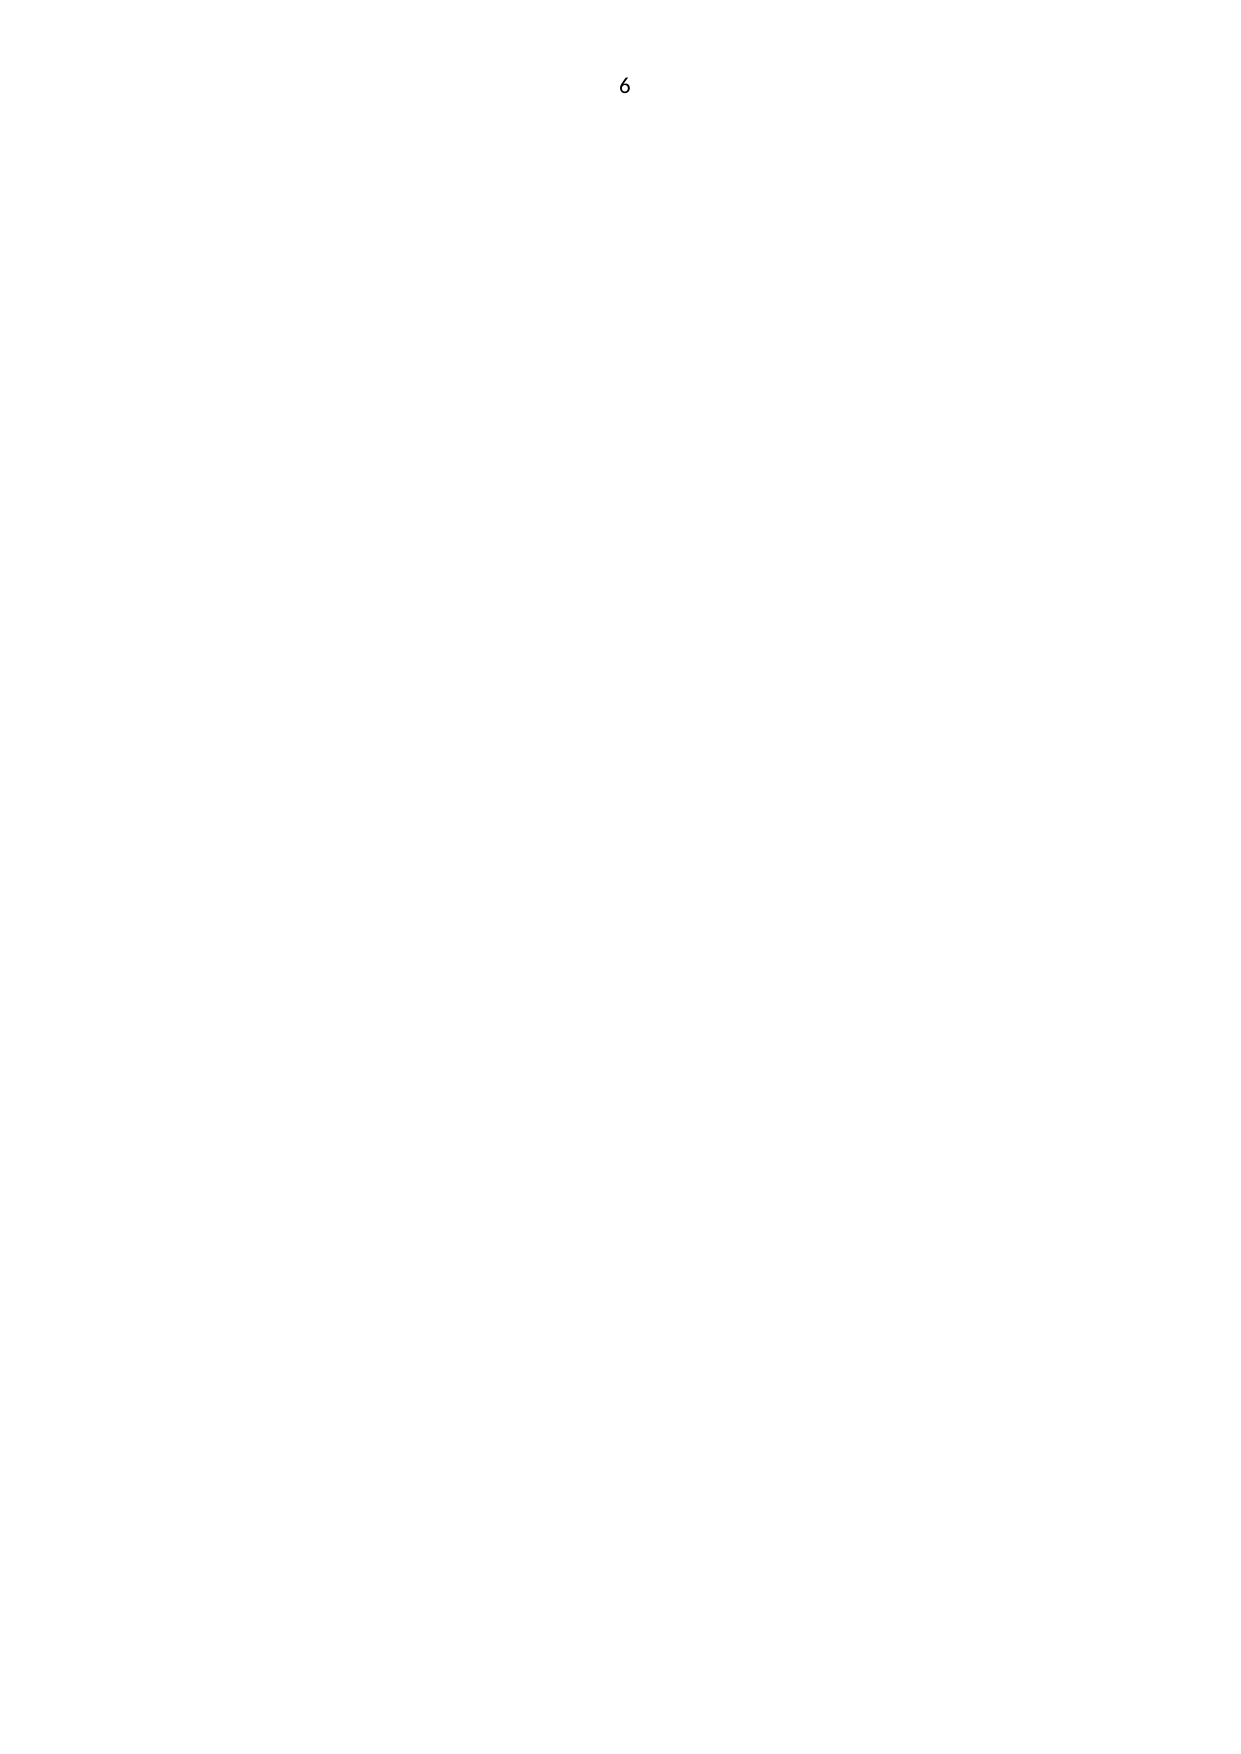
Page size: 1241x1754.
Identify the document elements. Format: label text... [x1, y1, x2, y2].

text 6 [148, 73, 1101, 98]
